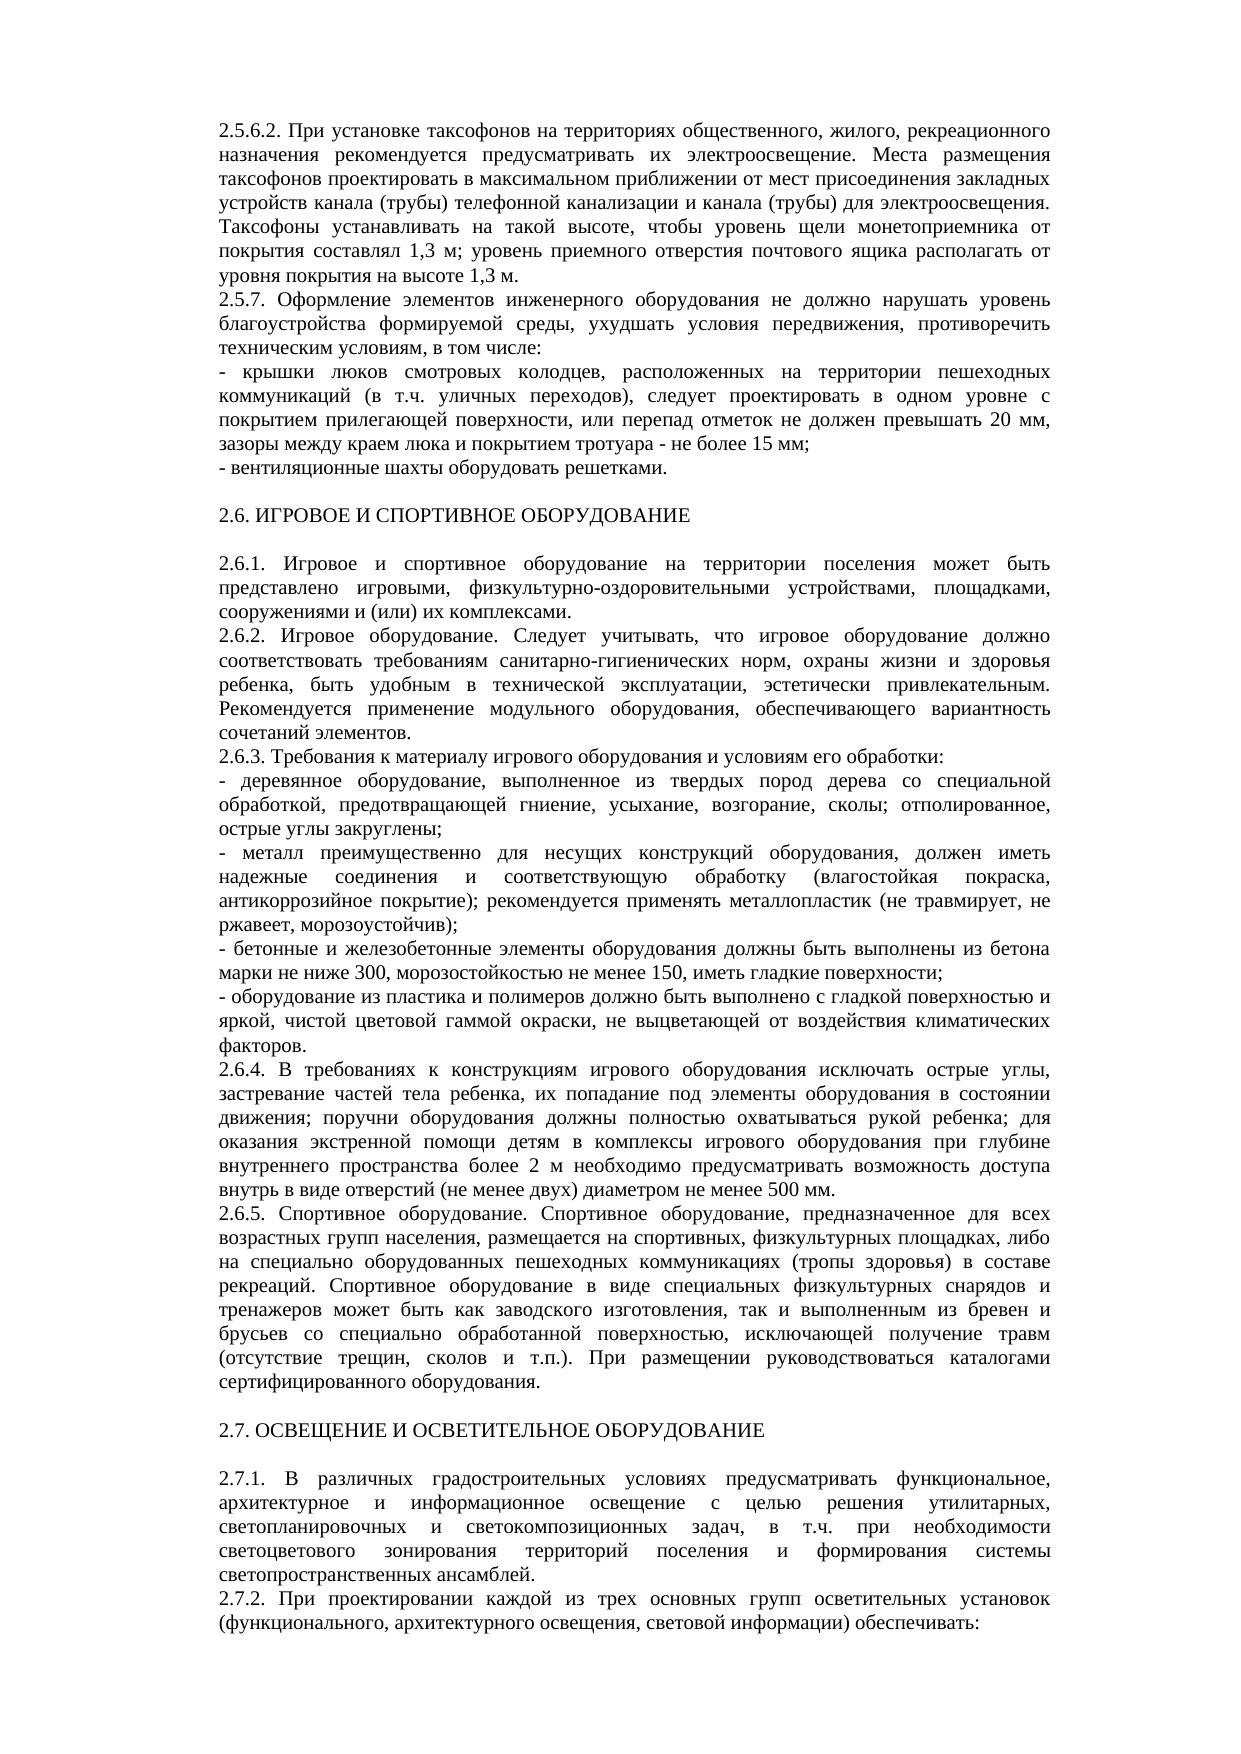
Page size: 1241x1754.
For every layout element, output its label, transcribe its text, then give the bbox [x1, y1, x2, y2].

text 2.5.7. Оформление элементов инженерного оборудования не должно нарушать уровень благоустройства формируемой среды, ухудшать условия передвижения, противоречить техническим условиям, в том числе: [218, 287, 1051, 359]
text - бетонные и железобетонные элементы оборудования должны быть выполнены из бетона марки не ниже 300, морозостойкостью не менее 150, иметь гладкие поверхности; [218, 936, 1051, 984]
text 2.7.2. При проектировании каждой из трех основных групп осветительных установок (функционального, архитектурного освещения, световой информации) обеспечивать: [218, 1586, 1051, 1634]
text 2.7.1. В различных градостроительных условиях предусматривать функциональное, архитектурное и информационное освещение с целью решения утилитарных, светопланировочных и светокомпозиционных задач, в т.ч. при необходимости светоцветового зонирования территорий поселения и формирования системы светопространственных ансамблей. [218, 1466, 1051, 1586]
text 2.6.3. Требования к материалу игрового оборудования и условиям его обработки: [218, 744, 1051, 768]
text - оборудование из пластика и полимеров должно быть выполнено с гладкой поверхностью и яркой, чистой цветовой гаммой окраски, не выцветающей от воздействия климатических факторов. [218, 984, 1051, 1057]
text 2.6. ИГРОВОЕ И СПОРТИВНОЕ ОБОРУДОВАНИЕ [218, 503, 1051, 527]
text 2.7. ОСВЕЩЕНИЕ И ОСВЕТИТЕЛЬНОЕ ОБОРУДОВАНИЕ [218, 1417, 1051, 1442]
text 2.6.5. Спортивное оборудование. Спортивное оборудование, предназначенное для всех возрастных групп населения, размещается на спортивных, физкультурных площадках, либо на специально оборудованных пешеходных коммуникациях (тропы здоровья) в составе рекреаций. Спортивное оборудование в виде специальных физкультурных снарядов и тренажеров может быть как заводского изготовления, так и выполненным из бревен и брусьев со специально обработанной поверхностью, исключающей получение травм (отсутствие трещин, сколов и т.п.). При размещении руководствоваться каталогами сертифицированного оборудования. [218, 1201, 1051, 1393]
text 2.6.2. Игровое оборудование. Следует учитывать, что игровое оборудование должно соответствовать требованиям санитарно-гигиенических норм, охраны жизни и здоровья ребенка, быть удобным в технической эксплуатации, эстетически привлекательным. Рекомендуется применение модульного оборудования, обеспечивающего вариантность сочетаний элементов. [218, 623, 1051, 744]
text 2.6.1. Игровое и спортивное оборудование на территории поселения может быть представлено игровыми, физкультурно-оздоровительными устройствами, площадками, сооружениями и (или) их комплексами. [218, 551, 1051, 623]
text - металл преимущественно для несущих конструкций оборудования, должен иметь надежные соединения и соответствующую обработку (влагостойкая покраска, антикоррозийное покрытие); рекомендуется применять металлопластик (не травмирует, не ржавеет, морозоустойчив); [218, 840, 1051, 936]
text 2.6.4. В требованиях к конструкциям игрового оборудования исключать острые углы, застревание частей тела ребенка, их попадание под элементы оборудования в состоянии движения; поручни оборудования должны полностью охватываться рукой ребенка; для оказания экстренной помощи детям в комплексы игрового оборудования при глубине внутреннего пространства более 2 м необходимо предусматривать возможность доступа внутрь в виде отверстий (не менее двух) диаметром не менее 500 мм. [218, 1057, 1051, 1201]
text - крышки люков смотровых колодцев, расположенных на территории пешеходных коммуникаций (в т.ч. уличных переходов), следует проектировать в одном уровне с покрытием прилегающей поверхности, или перепад отметок не должен превышать 20 мм, зазоры между краем люка и покрытием тротуара - не более 15 мм; [218, 359, 1051, 455]
text - вентиляционные шахты оборудовать решетками. [218, 455, 1051, 479]
text 2.5.6.2. При установке таксофонов на территориях общественного, жилого, рекреационного назначения рекомендуется предусматривать их электроосвещение. Места размещения таксофонов проектировать в максимальном приближении от мест присоединения закладных устройств канала (трубы) телефонной канализации и канала (трубы) для электроосвещения. Таксофоны устанавливать на такой высоте, чтобы уровень щели монетоприемника от покрытия составлял 1,3 м; уровень приемного отверстия почтового ящика располагать от уровня покрытия на высоте 1,3 м. [218, 118, 1051, 287]
text - деревянное оборудование, выполненное из твердых пород дерева со специальной обработкой, предотвращающей гниение, усыхание, возгорание, сколы; отполированное, острые углы закруглены; [218, 768, 1051, 840]
